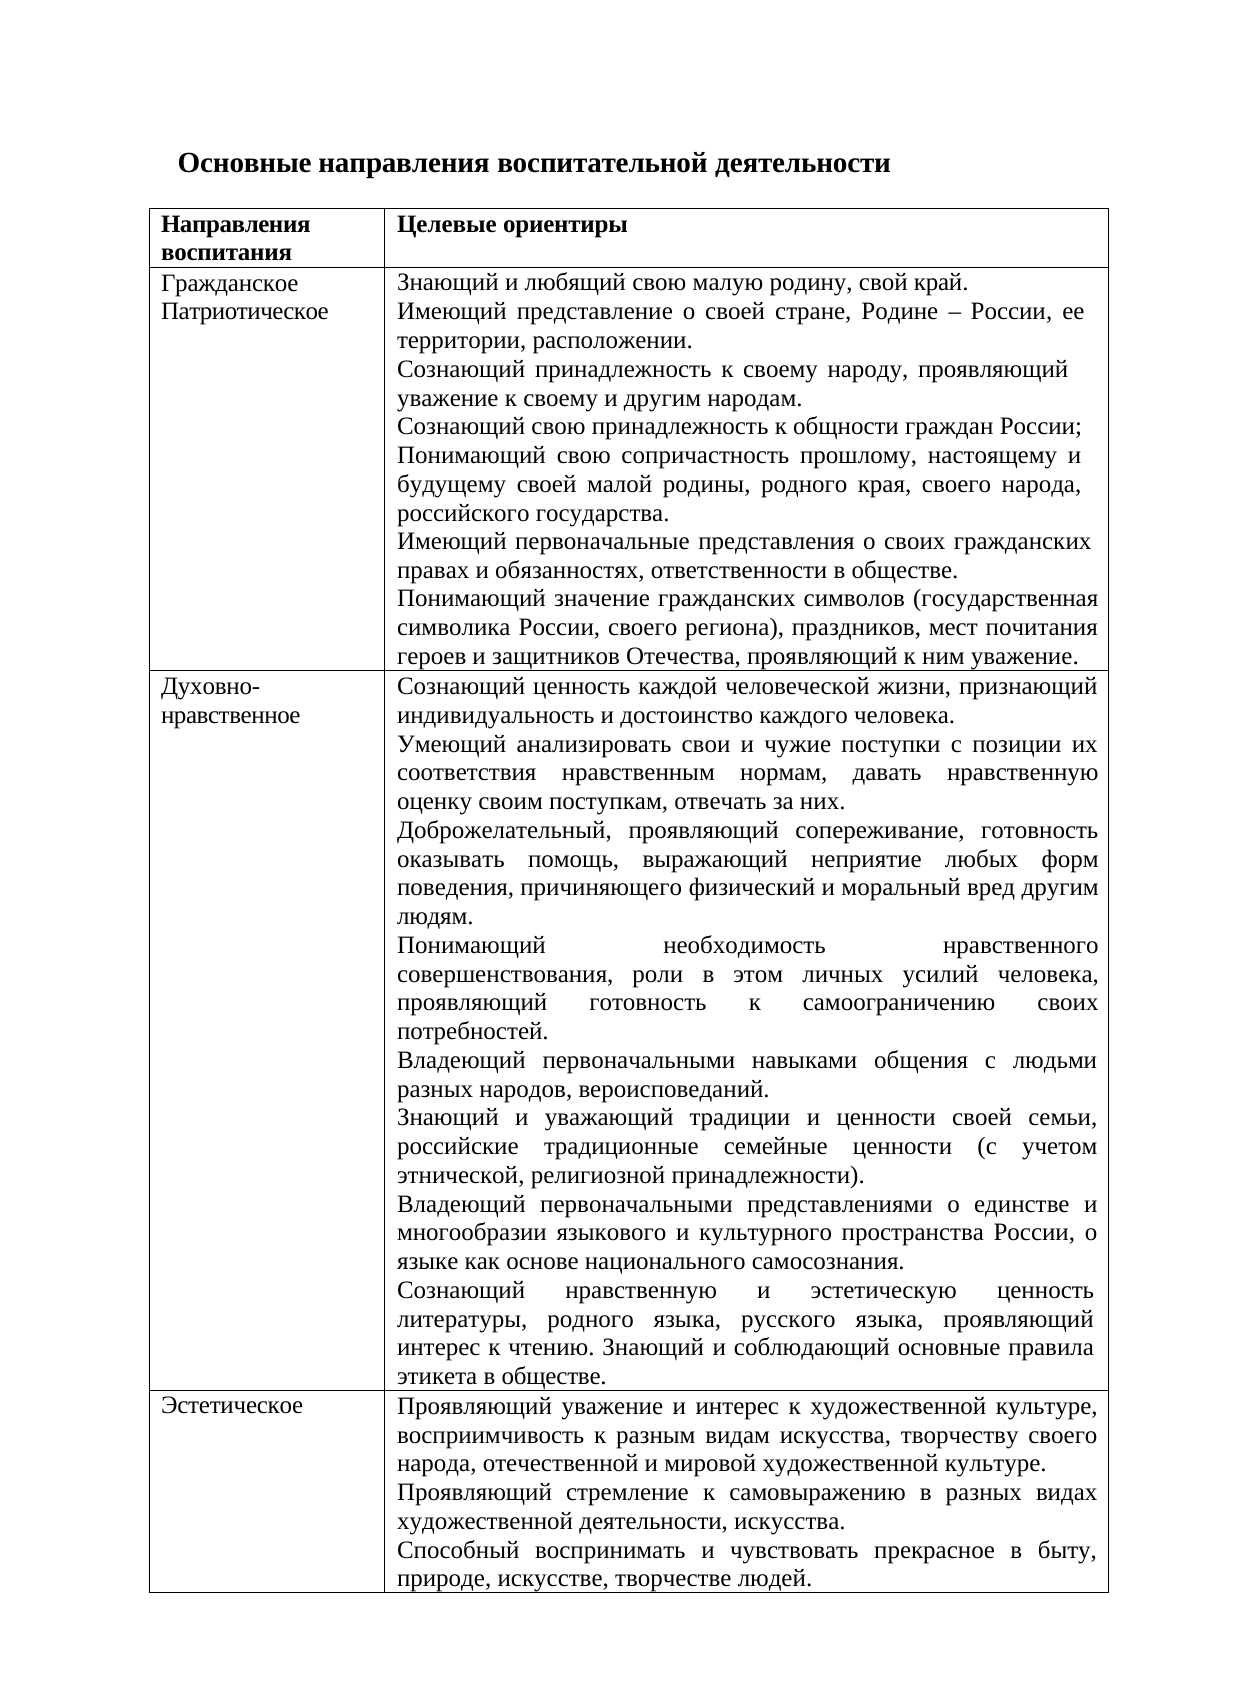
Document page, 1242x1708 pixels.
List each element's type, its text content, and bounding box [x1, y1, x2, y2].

table_header Направления воспитания [150, 209, 384, 267]
table_header Целевые ориентиры [385, 209, 1108, 267]
text Основные направления воспитательной деятельности [177, 146, 1168, 179]
table_cell Духовно- нравственное [150, 671, 384, 1390]
table_cell Сознающий ценность каждой человеческой жизни, признающий индивидуальность и достоинство каждого человека. Умеющий анализировать свои и чужие поступки с позиции их соответствия нравственным нормам, давать нравственную оценку своим поступкам, отвечать за них. Доброжелательный, проявляющий сопереживание, готовность оказывать помощь, выражающий неприятие любых форм поведения, причиняющего физический и моральный вред другим людям. Понимающий необходимость нравственного совершенствования, роли в этом личных усилий человека, проявляющий готовность к самоограничению своих потребностей. Владеющий первоначальными навыками общения с людьми разных народов, вероисповеданий. Знающий и уважающий традиции и ценности своей семьи, российские традиционные семейные ценности (с учетом этнической, религиозной принадлежности). Владеющий первоначальными представлениями о единстве и многообразии языкового и культурного пространства России, о языке как основе национального самосознания. Сознающий нравственную и эстетическую ценность литературы, родного языка, русского языка, проявляющий интерес к чтению. Знающий и соблюдающий основные правила этикета в обществе. [385, 671, 1108, 1390]
table_cell Знающий и любящий свою малую родину, свой край. Имеющий представление о своей стране, Родине – России, ее территории, расположении. Сознающий принадлежность к своему народу, проявляющий уважение к своему и другим народам. Сознающий свою принадлежность к общности граждан России; Понимающий свою сопричастность прошлому, настоящему и будущему своей малой родины, родного края, своего народа, российского государства. Имеющий первоначальные представления о своих гражданских правах и обязанностях, ответственности в обществе. Понимающий значение гражданских символов (государственная символика России, своего региона), праздников, мест почитания героев и защитников Отечества, проявляющий к ним уважение. [385, 268, 1108, 670]
table_cell Проявляющий уважение и интерес к художественной культуре, восприимчивость к разным видам искусства, творчеству своего народа, отечественной и мировой художественной культуре. Проявляющий стремление к самовыражению в разных видах художественной деятельности, искусства. Способный воспринимать и чувствовать прекрасное в быту, природе, искусстве, творчестве людей. [385, 1391, 1108, 1592]
table_cell Эстетическое [150, 1391, 384, 1592]
table_cell Гражданское Патриотическое [150, 268, 384, 670]
